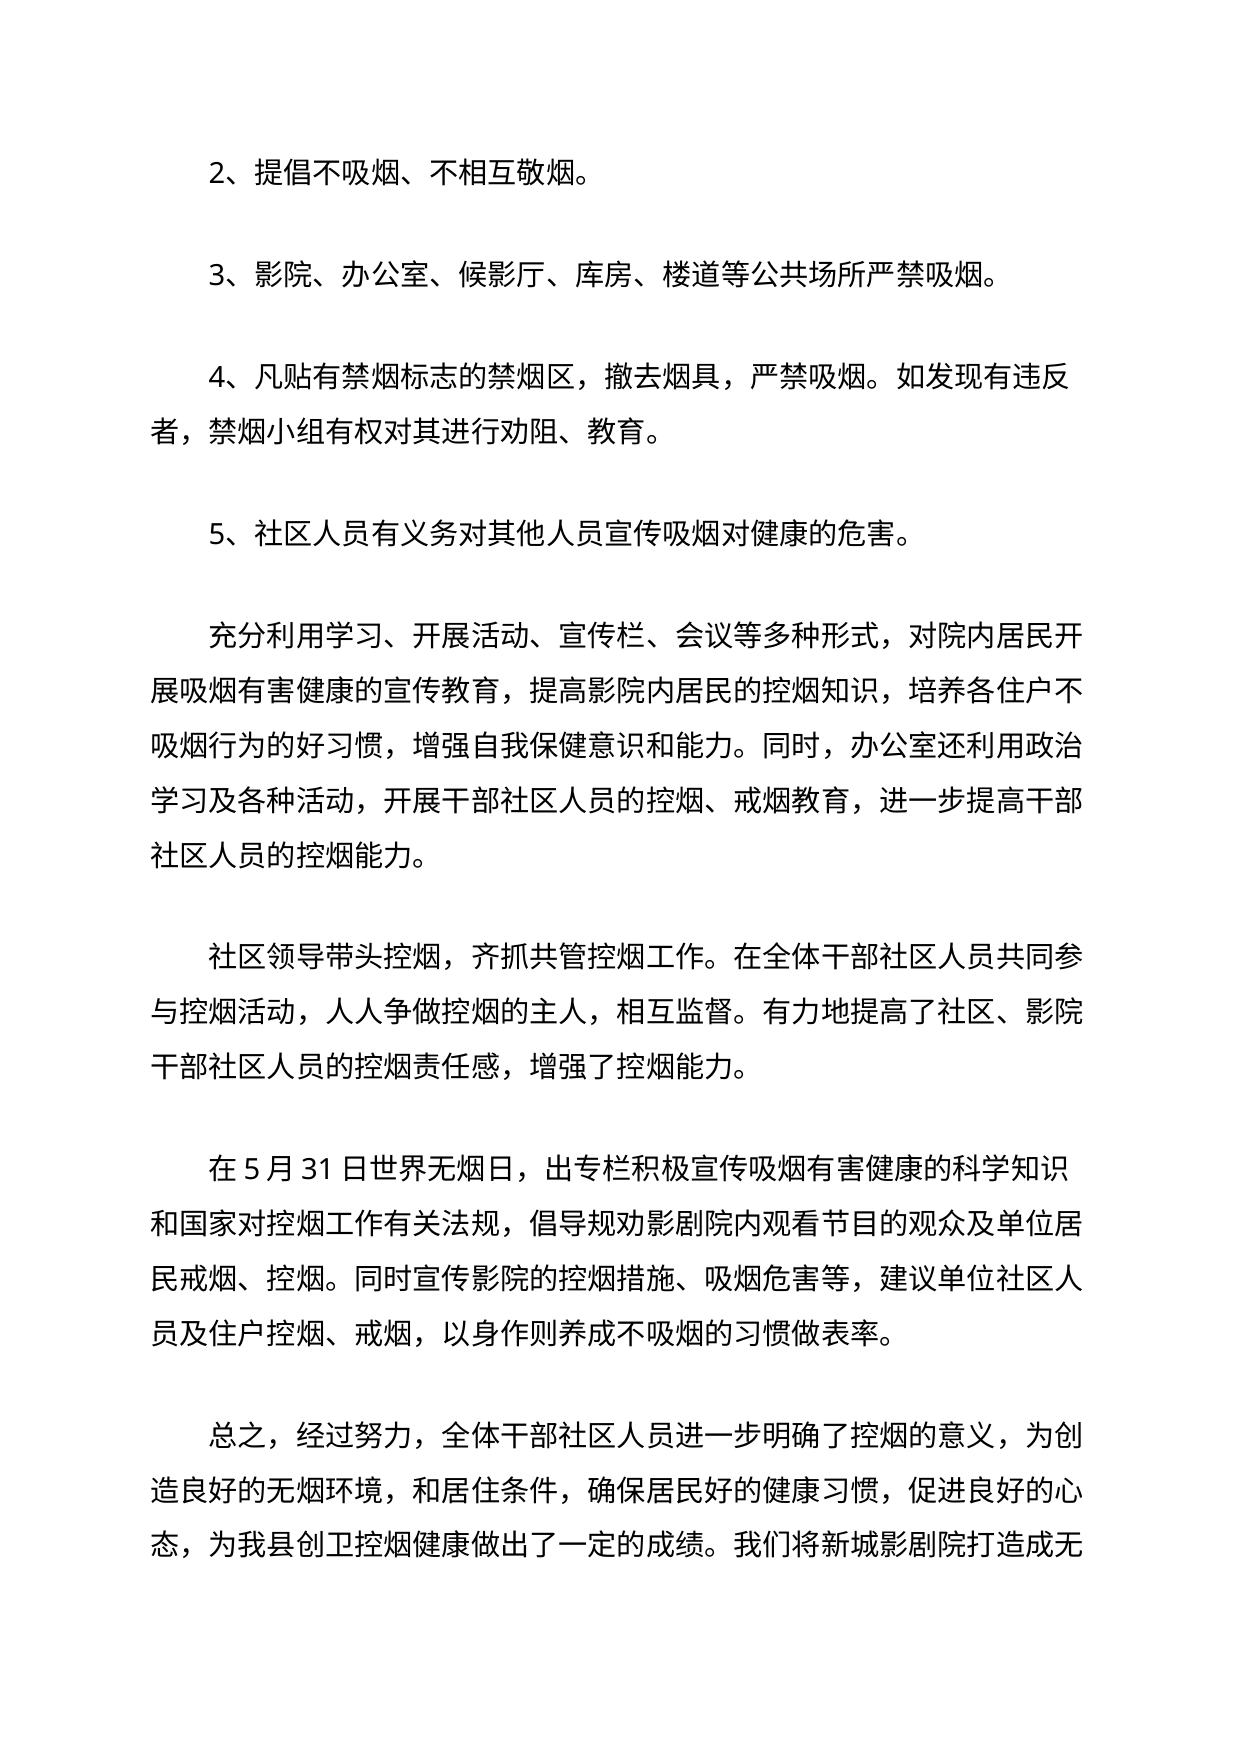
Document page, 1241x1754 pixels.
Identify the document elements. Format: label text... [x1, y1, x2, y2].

text 社区领导带头控烟，齐抓共管控烟工作。在全体干部社区人员共同参与控烟活动，人人争做控烟的主人，相互监督。有力地提高了社区、影院干部社区人员的控烟责任感，增强了控烟能力。 [150, 934, 1090, 1086]
text 5、社区人员有义务对其他人员宣传吸烟对健康的危害。 [150, 511, 1090, 553]
text 4、凡贴有禁烟标志的禁烟区，撤去烟具，严禁吸烟。如发现有违反者，禁烟小组有权对其进行劝阻、教育。 [150, 354, 1090, 451]
text 3、影院、办公室、候影厅、库房、楼道等公共场所严禁吸烟。 [150, 252, 1090, 294]
text 在5月31日世界无烟日，出专栏积极宣传吸烟有害健康的科学知识和国家对控烟工作有关法规，倡导规劝影剧院内观看节目的观众及单位居民戒烟、控烟。同时宣传影院的控烟措施、吸烟危害等，建议单位社区人员及住户控烟、戒烟，以身作则养成不吸烟的习惯做表率。 [150, 1146, 1090, 1353]
text 充分利用学习、开展活动、宣传栏、会议等多种形式，对院内居民开展吸烟有害健康的宣传教育，提高影院内居民的控烟知识，培养各住户不吸烟行为的好习惯，增强自我保健意识和能力。同时，办公室还利用政治学习及各种活动，开展干部社区人员的控烟、戒烟教育，进一步提高干部社区人员的控烟能力。 [150, 613, 1090, 874]
text 2、提倡不吸烟、不相互敬烟。 [150, 150, 1090, 192]
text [150, 1412, 1090, 1564]
